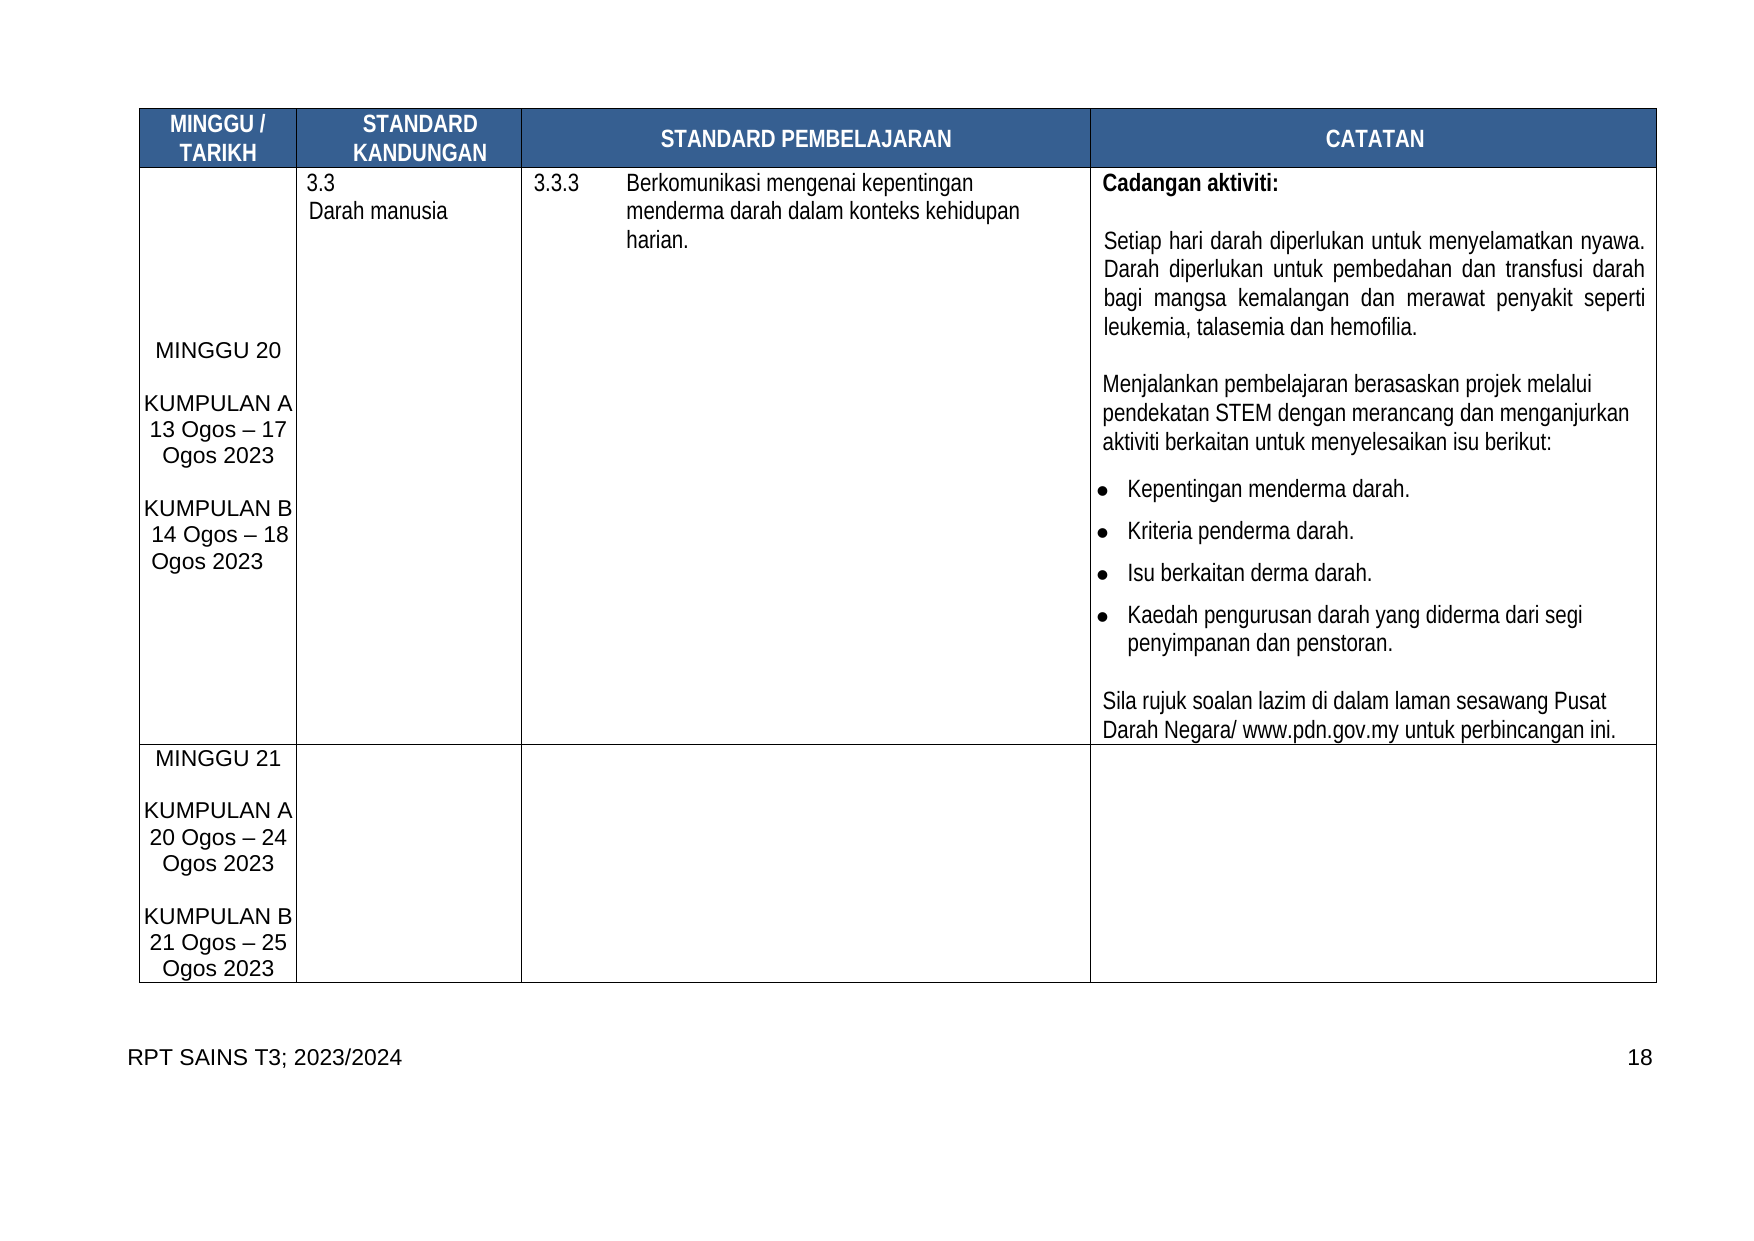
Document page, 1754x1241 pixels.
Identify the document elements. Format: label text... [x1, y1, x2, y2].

table_cell [1091, 745, 1656, 982]
table_header STANDARD KANDUNGAN [297, 109, 521, 167]
table_header STANDARD PEMBELAJARAN [522, 109, 1090, 167]
table_cell 3.3.3 [522, 168, 605, 743]
table_cell Cadangan aktiviti: Setiap hari darah diperlukan untuk menyelamatkan nyawa. Darah diperlukan untuk pembedahan dan transfusi darah bagi mangsa kemalangan dan merawat penyakit seperti leukemia, talasemia dan hemofilia. Menjalankan pembelajaran berasaskan projek melalui pendekatan STEM dengan merancang dan menganjurkan aktiviti berkaitan untuk menyelesaikan isu berikut: Kepentingan menderma darah. Kriteria penderma darah. Isu berkaitan derma darah. Kaedah pengurusan darah yang diderma dari segi penyimpanan dan penstoran. Sila rujuk soalan lazim di dalam laman sesawang Pusat Darah Negara/ www.pdn.gov.my untuk perbincangan ini. [1091, 168, 1656, 743]
table_cell [522, 745, 605, 982]
table_cell MINGGU 21 KUMPULAN A 20 Ogos – 24 Ogos 2023 KUMPULAN B 21 Ogos – 25 Ogos 2023 [140, 745, 296, 982]
table_cell MINGGU 20 KUMPULAN A 13 Ogos – 17 Ogos 2023 KUMPULAN B 14 Ogos – 18 Ogos 2023 [140, 168, 296, 743]
table_cell 3.3 Darah manusia [297, 168, 521, 743]
table_cell Berkomunikasi mengenai kepentingan menderma darah dalam konteks kehidupan harian. [605, 168, 1090, 743]
table_cell [297, 745, 521, 982]
table_header MINGGU / TARIKH [140, 109, 296, 167]
table_header CATATAN [1091, 109, 1656, 167]
table_cell [605, 745, 1090, 982]
